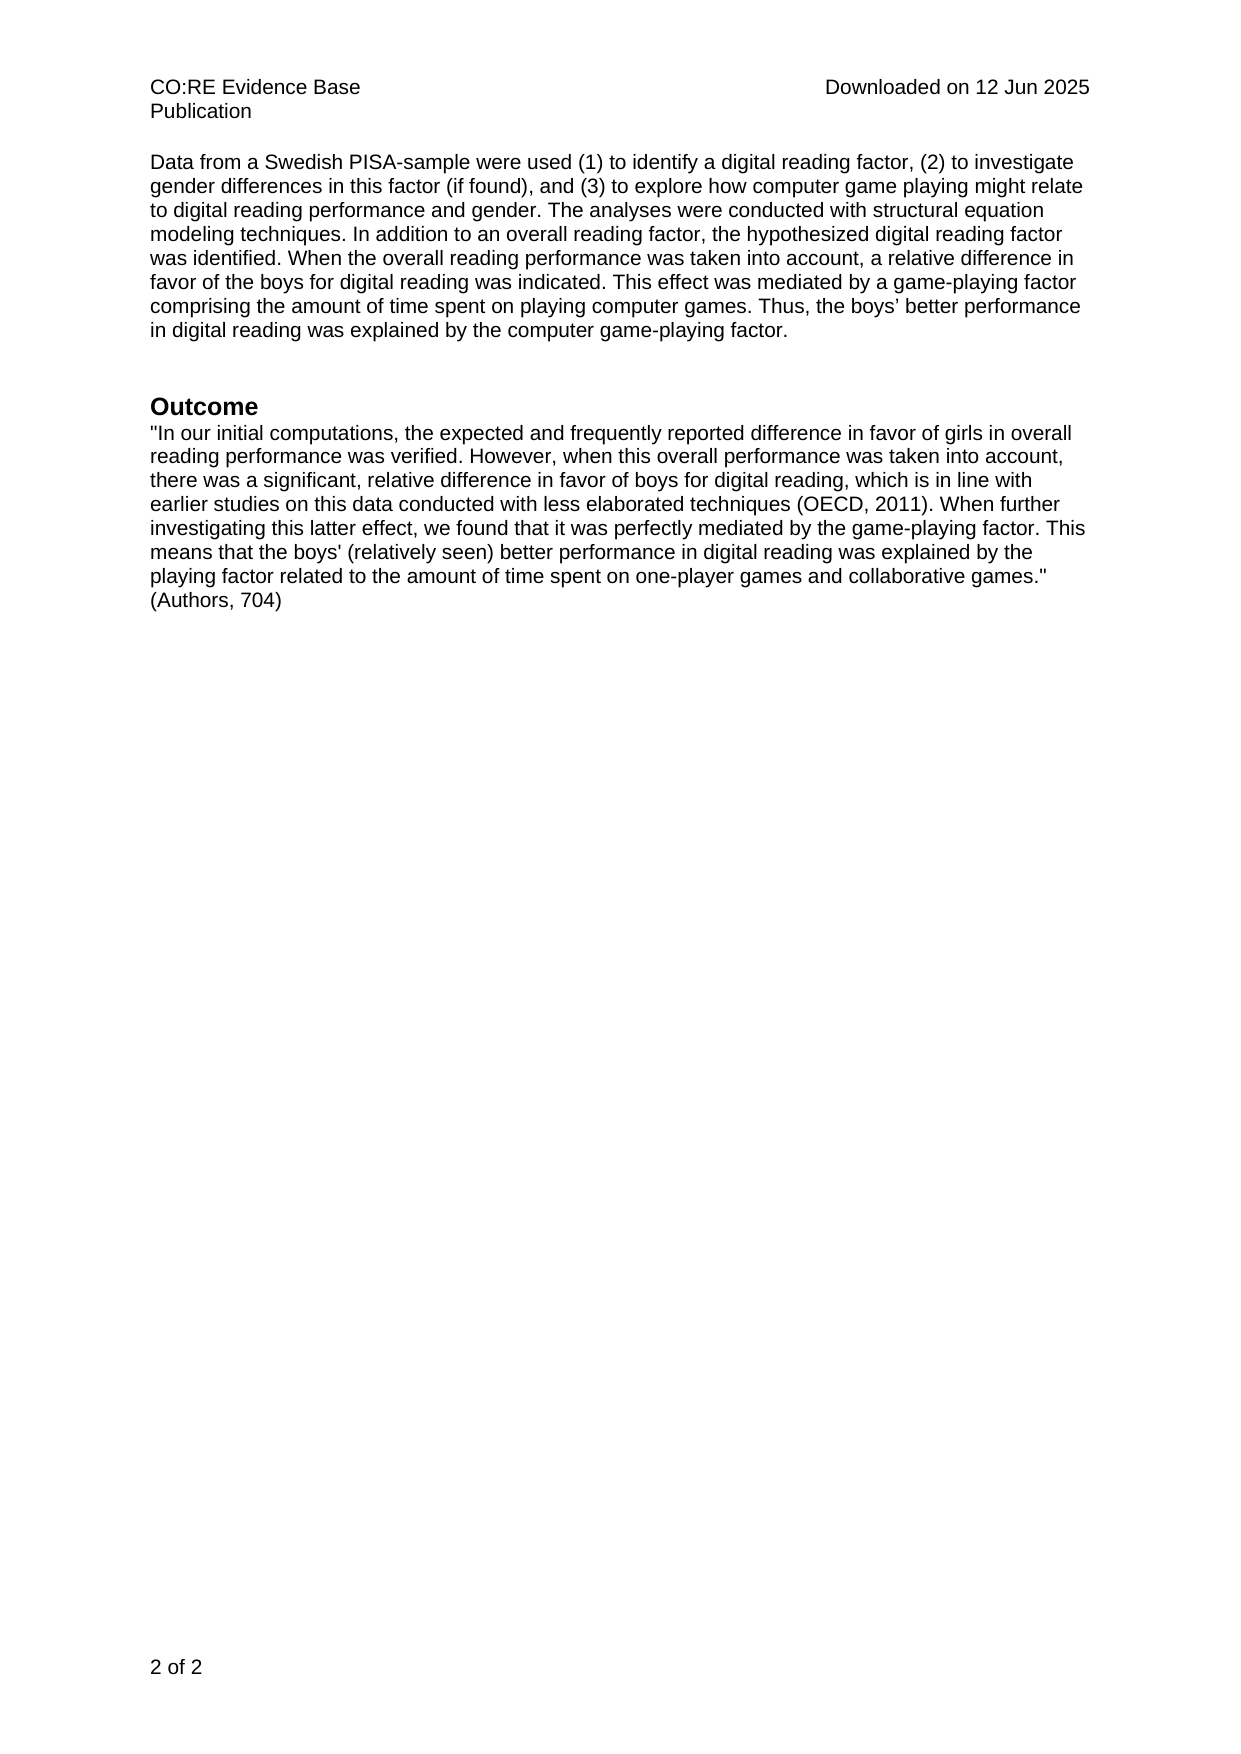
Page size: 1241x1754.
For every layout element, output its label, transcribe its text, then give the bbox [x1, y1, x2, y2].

text "In our initial computations, the expected and frequently reported difference in favor of girls in overall reading performance was verified. However, when this overall performance was taken into account, there was a significant, relative difference in favor of boys for digital reading, which is in line with earlier studies on this data conducted with less elaborated techniques (OECD, 2011). When further investigating this latter effect, we found that it was perfectly mediated by the game-playing factor. This means that the boys' (relatively seen) better performance in digital reading was explained by the playing factor related to the amount of time spent on one-player games and collaborative games." (Authors, 704) [150, 420, 1090, 612]
text Data from a Swedish PISA-sample were used (1) to identify a digital reading factor, (2) to investigate gender differences in this factor (if found), and (3) to explore how computer game playing might relate to digital reading performance and gender. The analyses were conducted with structural equation modeling techniques. In addition to an overall reading factor, the hypothesized digital reading factor was identified. When the overall reading performance was taken into account, a relative difference in favor of the boys for digital reading was indicated. This effect was mediated by a game-playing factor comprising the amount of time spent on playing computer games. Thus, the boys’ better performance in digital reading was explained by the computer game-playing factor. [150, 150, 1090, 342]
subtitle Outcome [150, 392, 1090, 420]
